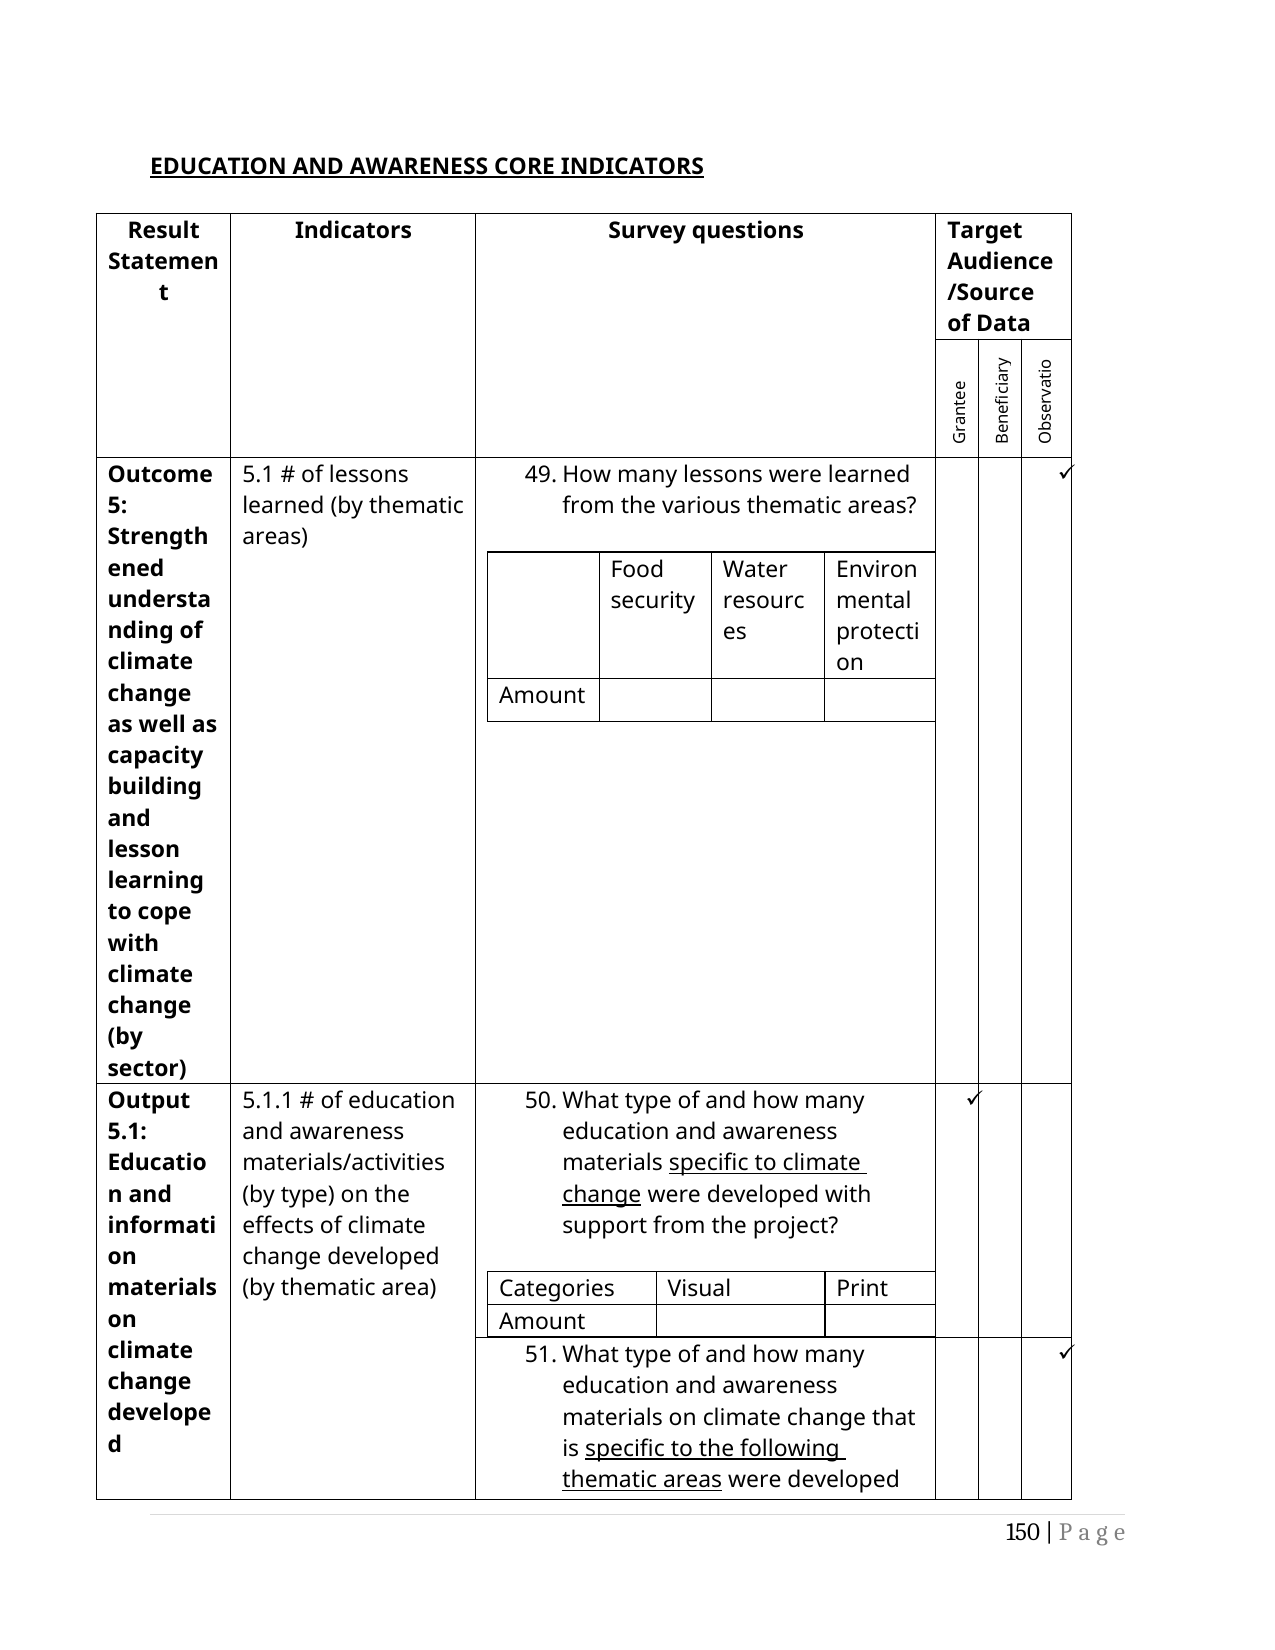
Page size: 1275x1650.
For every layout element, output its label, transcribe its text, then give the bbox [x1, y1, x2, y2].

table_cell 5.1.1 # of education and awareness materials/activities (by type) on the effects of climate change developed (by thematic area) [231, 1084, 475, 1499]
table_header Indicators [231, 214, 475, 457]
table_cell Observation/Specific Field Survey [1022, 340, 1071, 457]
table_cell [476, 1338, 935, 1499]
table_cell [979, 458, 1021, 1083]
table_cell [1022, 1084, 1071, 1337]
table_header Survey questions [476, 214, 935, 457]
table_cell [979, 1338, 1021, 1499]
table_cell Output 5.1: Education and information materials on climate change developed [97, 1084, 230, 1499]
table_header Target Audience/Source of Data [936, 214, 1071, 338]
table_cell Outcome 5: Strengthened understanding of climate change as well as capacity building and lesson learning to cope with climate change (by sector) [97, 458, 230, 1083]
table_cell [1022, 1338, 1071, 1499]
table_cell Grantee [936, 340, 978, 457]
table_cell How many lessons were learned from the various thematic areas? [476, 458, 935, 1083]
table_cell [936, 1338, 978, 1499]
table_cell What type of and how many education and awareness materials specific to climate change were developed with support from the project? [476, 1084, 935, 1337]
table_cell [936, 1084, 978, 1337]
table_cell [1022, 458, 1071, 1083]
text EDUCATION AND AWARENESS CORE INDICATORS [150, 150, 1125, 181]
table_cell 5.1 # of lessons learned (by thematic areas) [231, 458, 475, 1083]
table_cell Beneficiary [979, 340, 1021, 457]
table_cell [979, 1084, 1021, 1337]
table_cell [936, 458, 978, 1083]
table_header Result Statement [97, 214, 230, 457]
